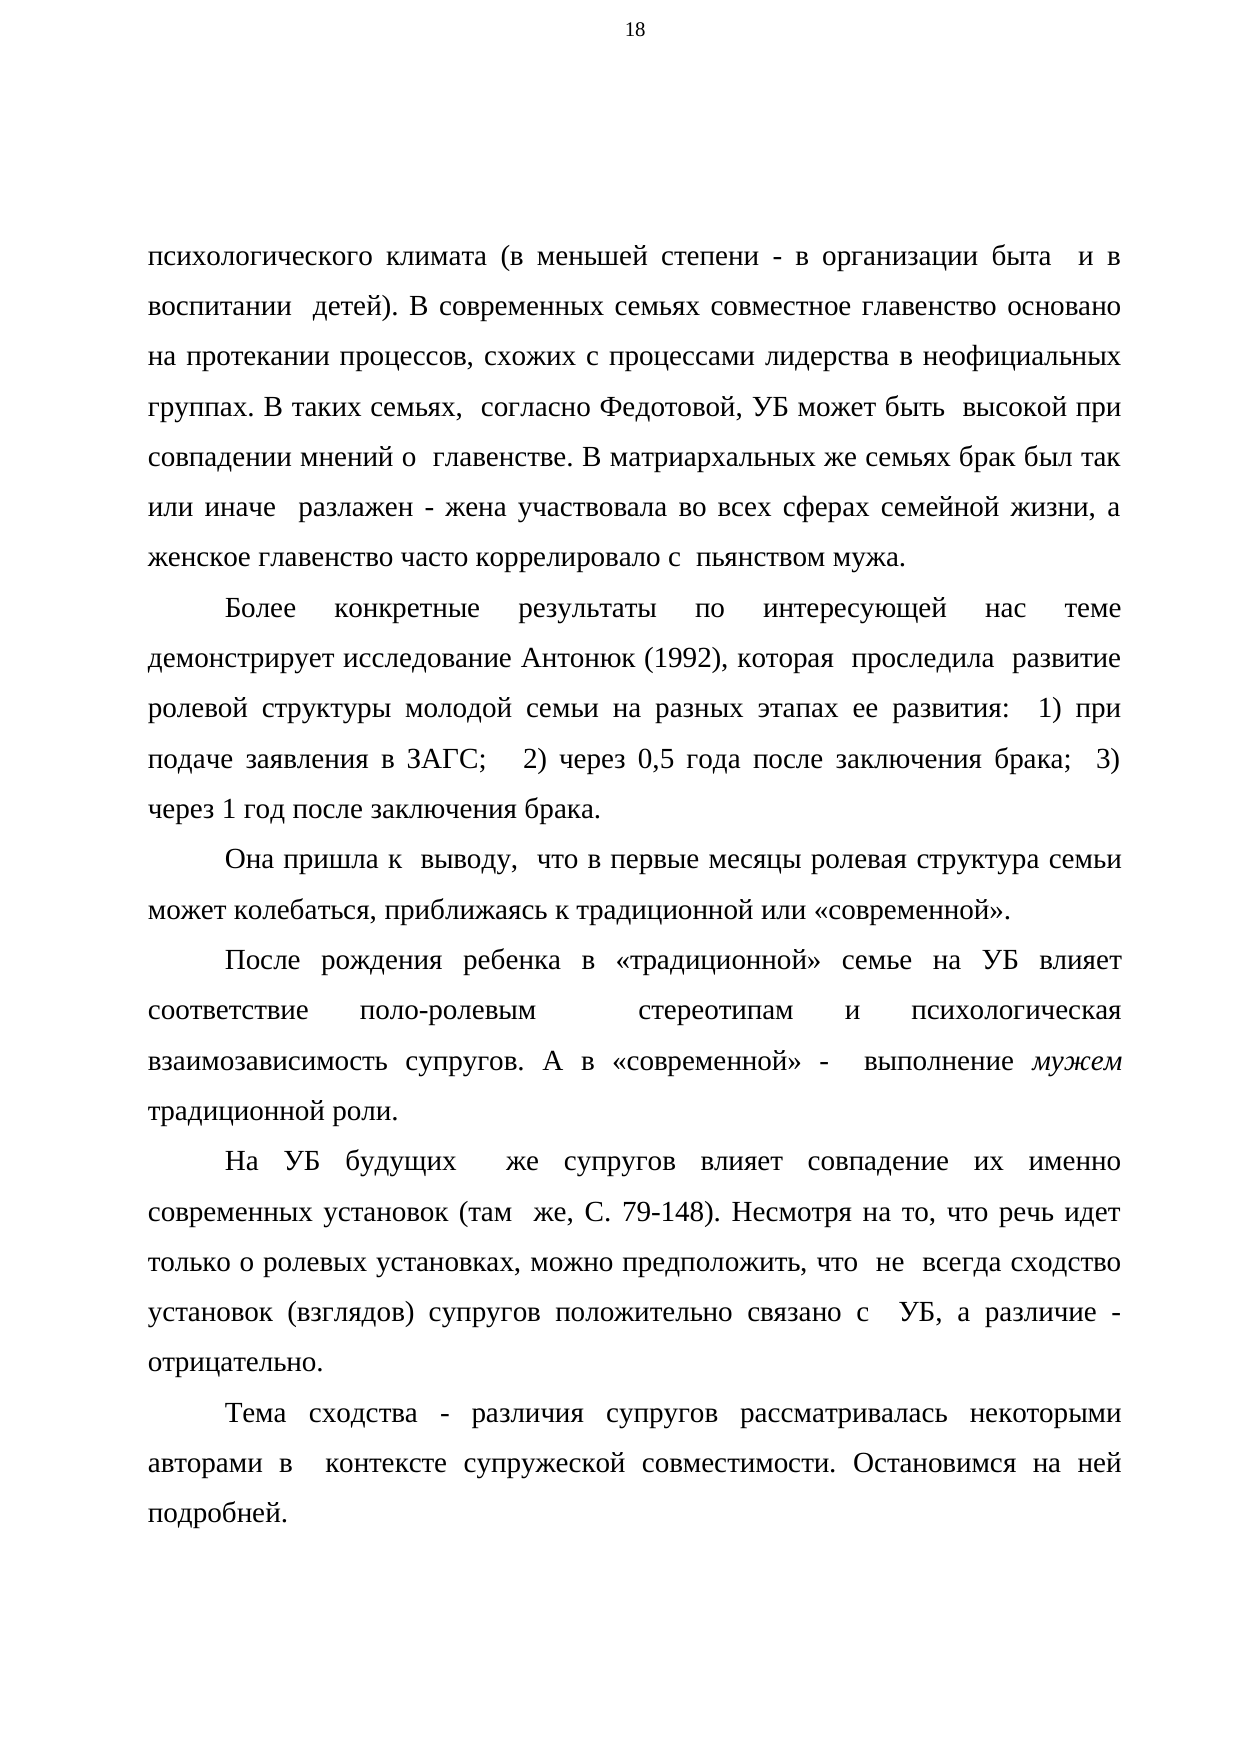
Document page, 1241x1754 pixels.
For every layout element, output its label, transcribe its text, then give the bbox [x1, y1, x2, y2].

text Тема сходства - различия супругов рассматривалась некоторыми авторами в контексте супружеской совместимости. Остановимся на ней подробней. [148, 1395, 1122, 1529]
text На УБ будущих же супругов влияет совпадение их именно современных установок (там же, С. 79-148). Несмотря на то, что речь идет только о ролевых установках, можно предположить, что не всегда сходство установок (взглядов) супругов положительно связано с УБ, а различие - отрицательно. [148, 1143, 1122, 1378]
text Более конкретные результаты по интересующей нас теме демонстрирует исследование Антонюк (1992), которая проследила развитие ролевой структуры молодой семьи на разных этапах ее развития: 1) при подаче заявления в ЗАГС; 2) через 0,5 года после заключения брака; 3) через 1 год после заключения брака. [148, 590, 1122, 825]
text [148, 238, 1122, 573]
text Она пришла к выводу, что в первые месяцы ролевая структура семьи может колебаться, приближаясь к традиционной или «современной». [148, 842, 1122, 926]
text После рождения ребенка в «традиционной» семье на УБ влияет соответствие поло-ролевым стереотипам и психологическая взаимозависимость супругов. А в «современной» - выполнение мужем традиционной роли. [148, 942, 1122, 1127]
